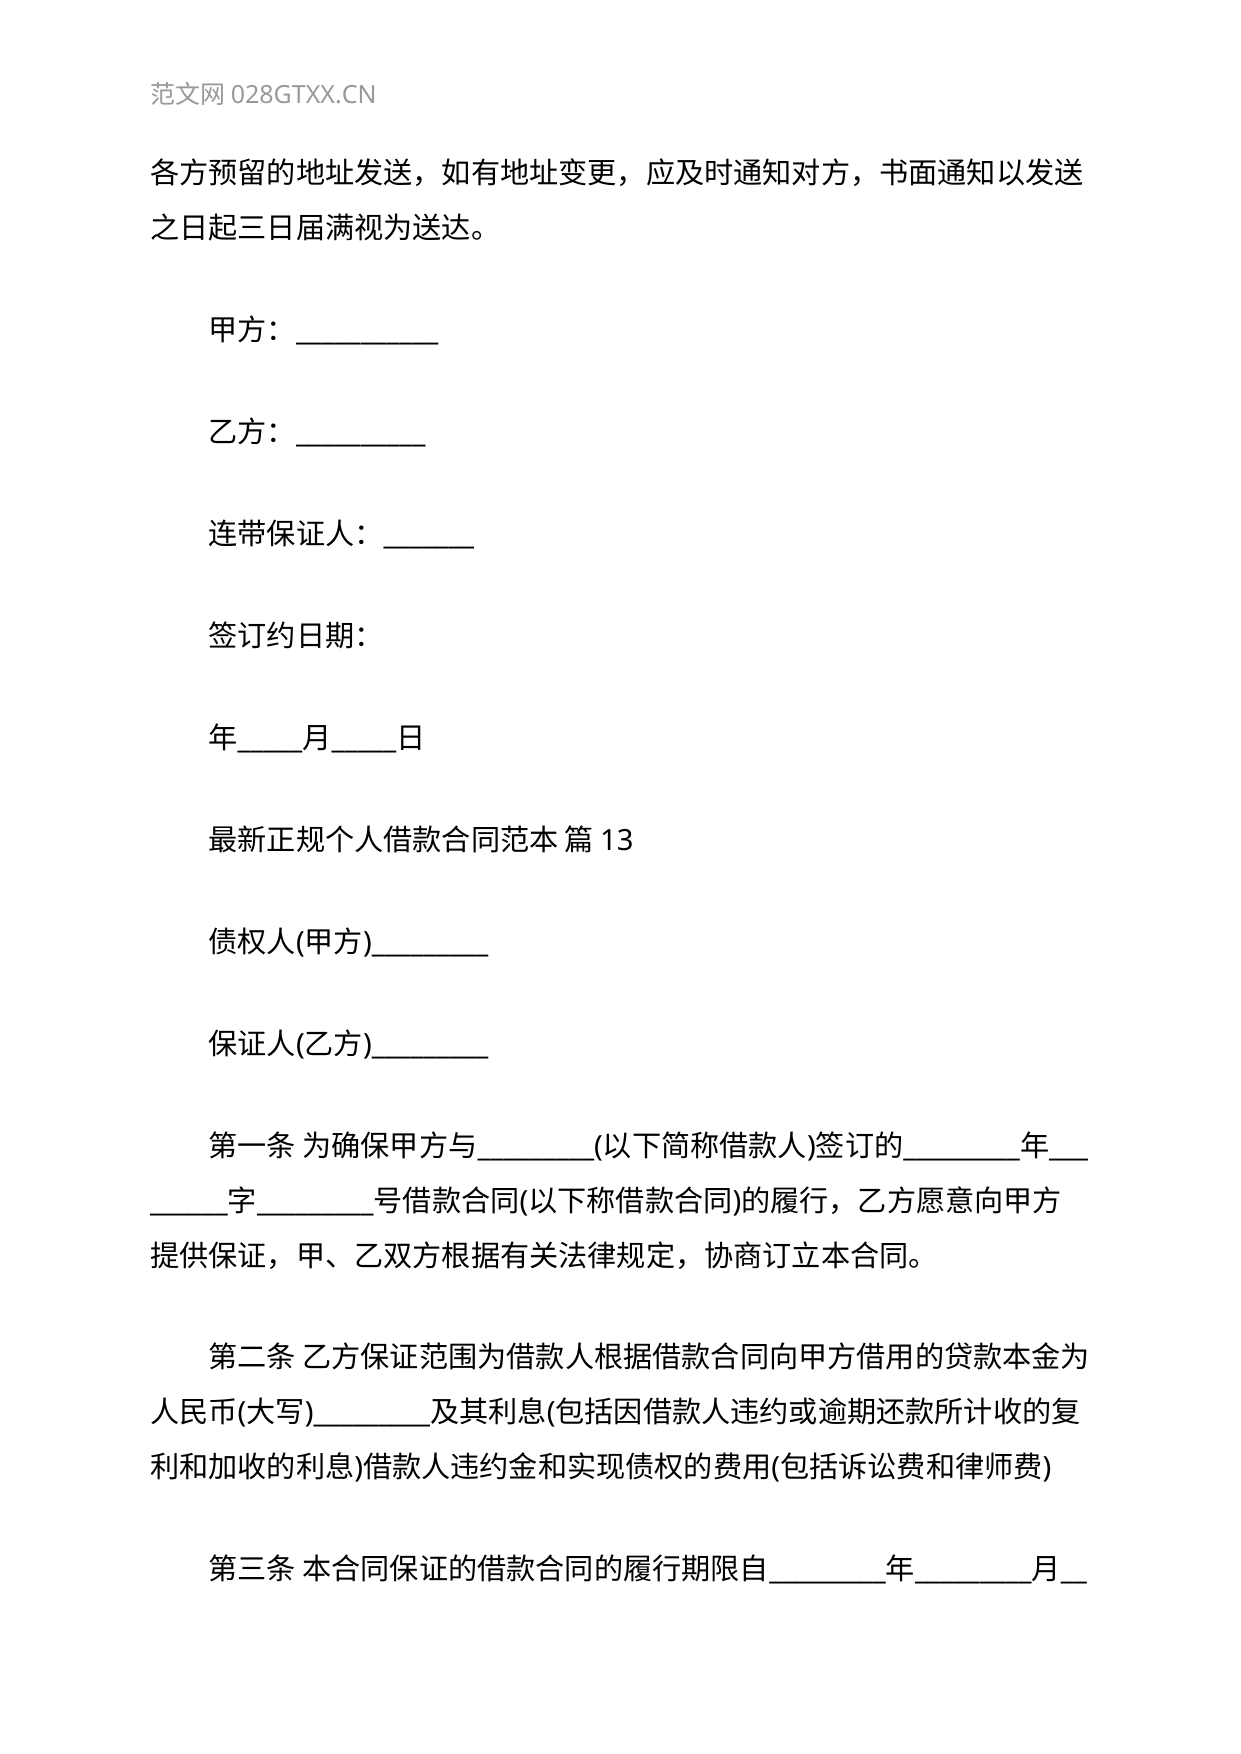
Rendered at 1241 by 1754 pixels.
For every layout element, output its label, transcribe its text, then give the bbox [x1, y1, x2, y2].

text 甲方：___________ [150, 307, 1090, 349]
text 保证人(乙方)_________ [150, 1020, 1090, 1063]
text 债权人(甲方)_________ [150, 918, 1090, 961]
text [150, 150, 1090, 247]
text 签订约日期： [150, 613, 1090, 655]
text 乙方：__________ [150, 409, 1090, 451]
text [150, 1546, 1090, 1588]
text 连带保证人：_______ [150, 511, 1090, 553]
text 年_____月_____日 [150, 714, 1090, 757]
text 第一条 为确保甲方与_________(以下简称借款人)签订的_________年_________字_________号借款合同(以下称借款合同)的履行，乙方愿意向甲方提供保证，甲、乙双方根据有关法律规定，协商订立本合同。 [150, 1122, 1090, 1274]
text 最新正规个人借款合同范本 篇13 [150, 816, 1090, 859]
text 第二条 乙方保证范围为借款人根据借款合同向甲方借用的贷款本金为人民币(大写)_________及其利息(包括因借款人违约或逾期还款所计收的复利和加收的利息)借款人违约金和实现债权的费用(包括诉讼费和律师费) [150, 1334, 1090, 1486]
